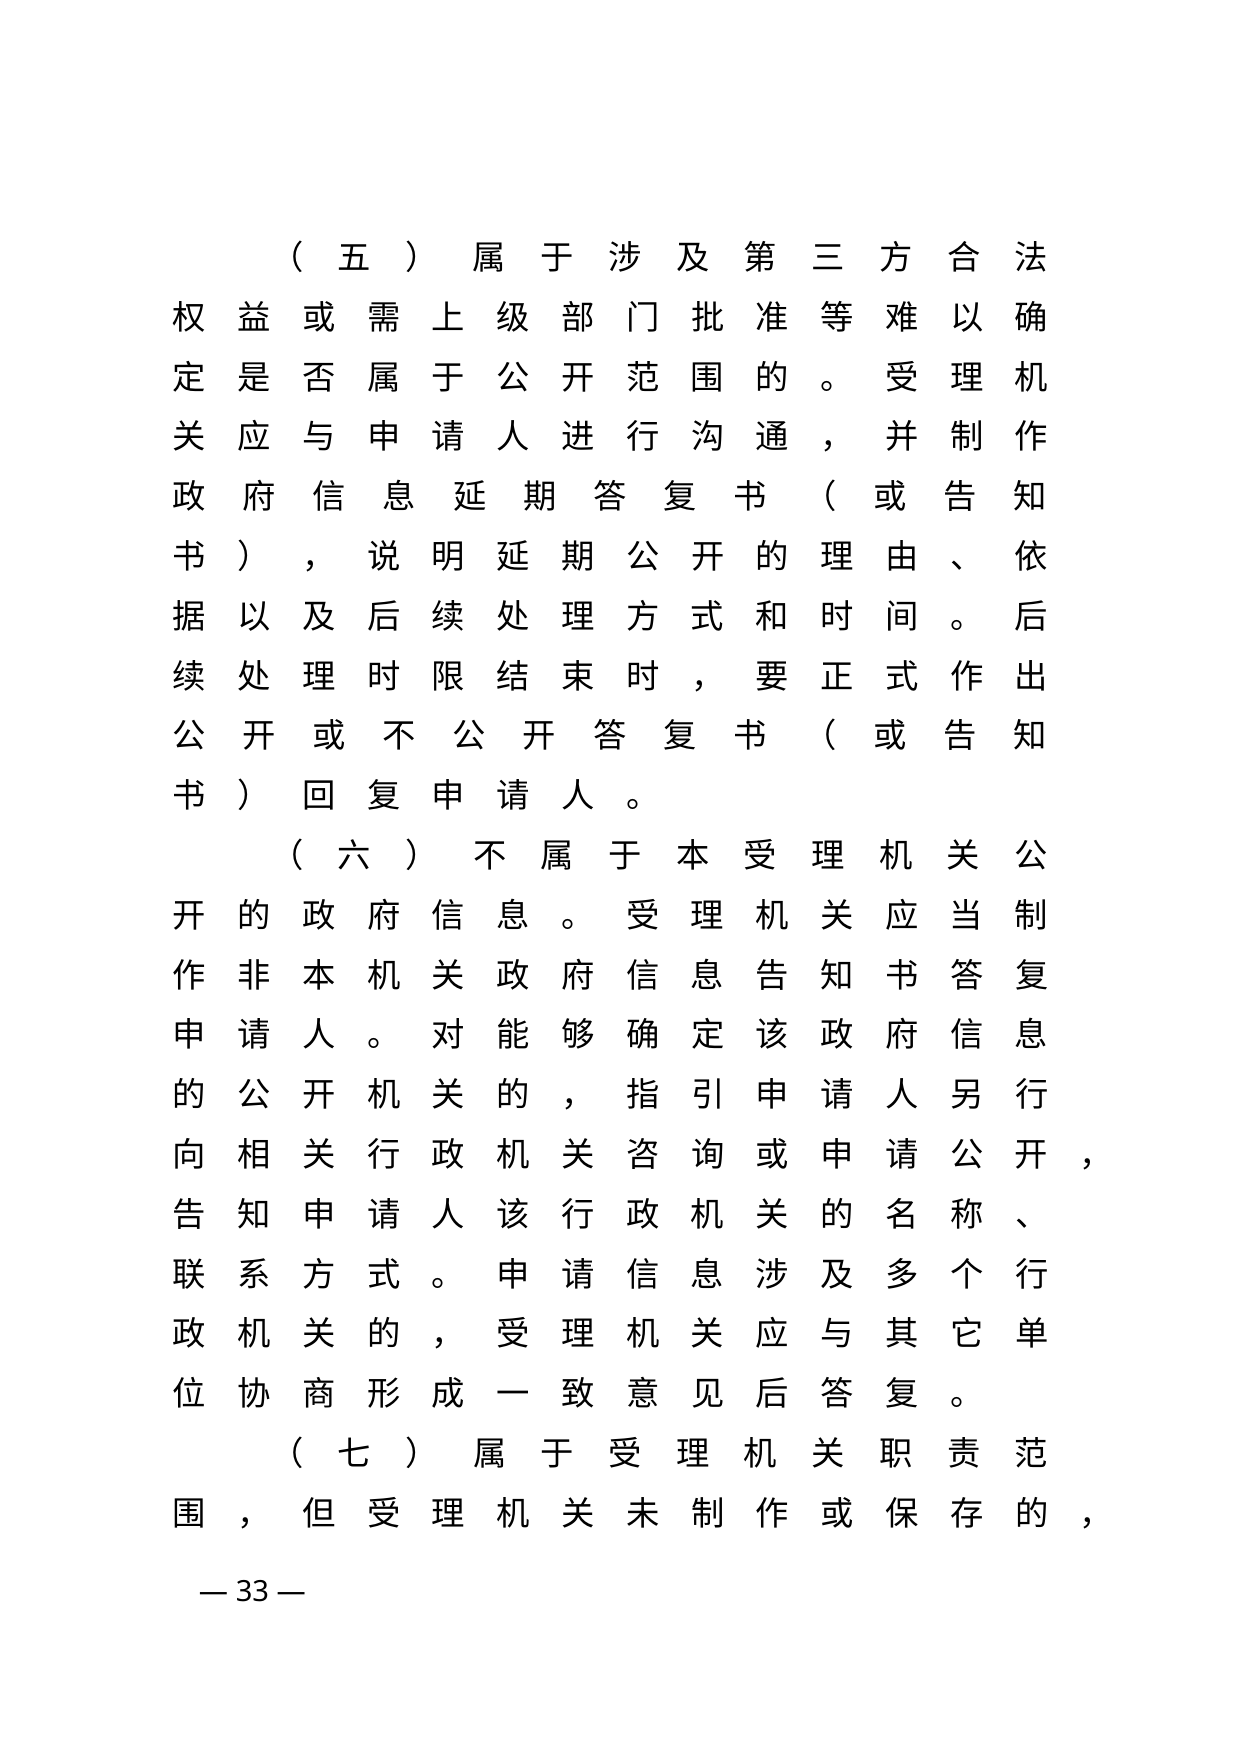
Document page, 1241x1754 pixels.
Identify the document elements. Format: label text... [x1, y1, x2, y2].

text （六）不属于本受理机关公开的政府信息。受理机关应当制作非本机关政府信息告知书答复申请人。对能够确定该政府信息的公开机关的，指引申请人另行向相关行政机关咨询或申请公开，告知申请人该行政机关的名称、联系方式。申请信息涉及多个行政机关的，受理机关应与其它单位协商形成一致意见后答复。 [172, 823, 1079, 1421]
text （五）属于涉及第三方合法权益或需上级部门批准等难以确定是否属于公开范围的。受理机关应与申请人进行沟通，并制作政府信息延期答复书（或告知书），说明延期公开的理由、依据以及后续处理方式和时间。后续处理时限结束时，要正式作出公开或不公开答复书（或告知书）回复申请人。 [172, 225, 1079, 823]
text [172, 1421, 1079, 1541]
